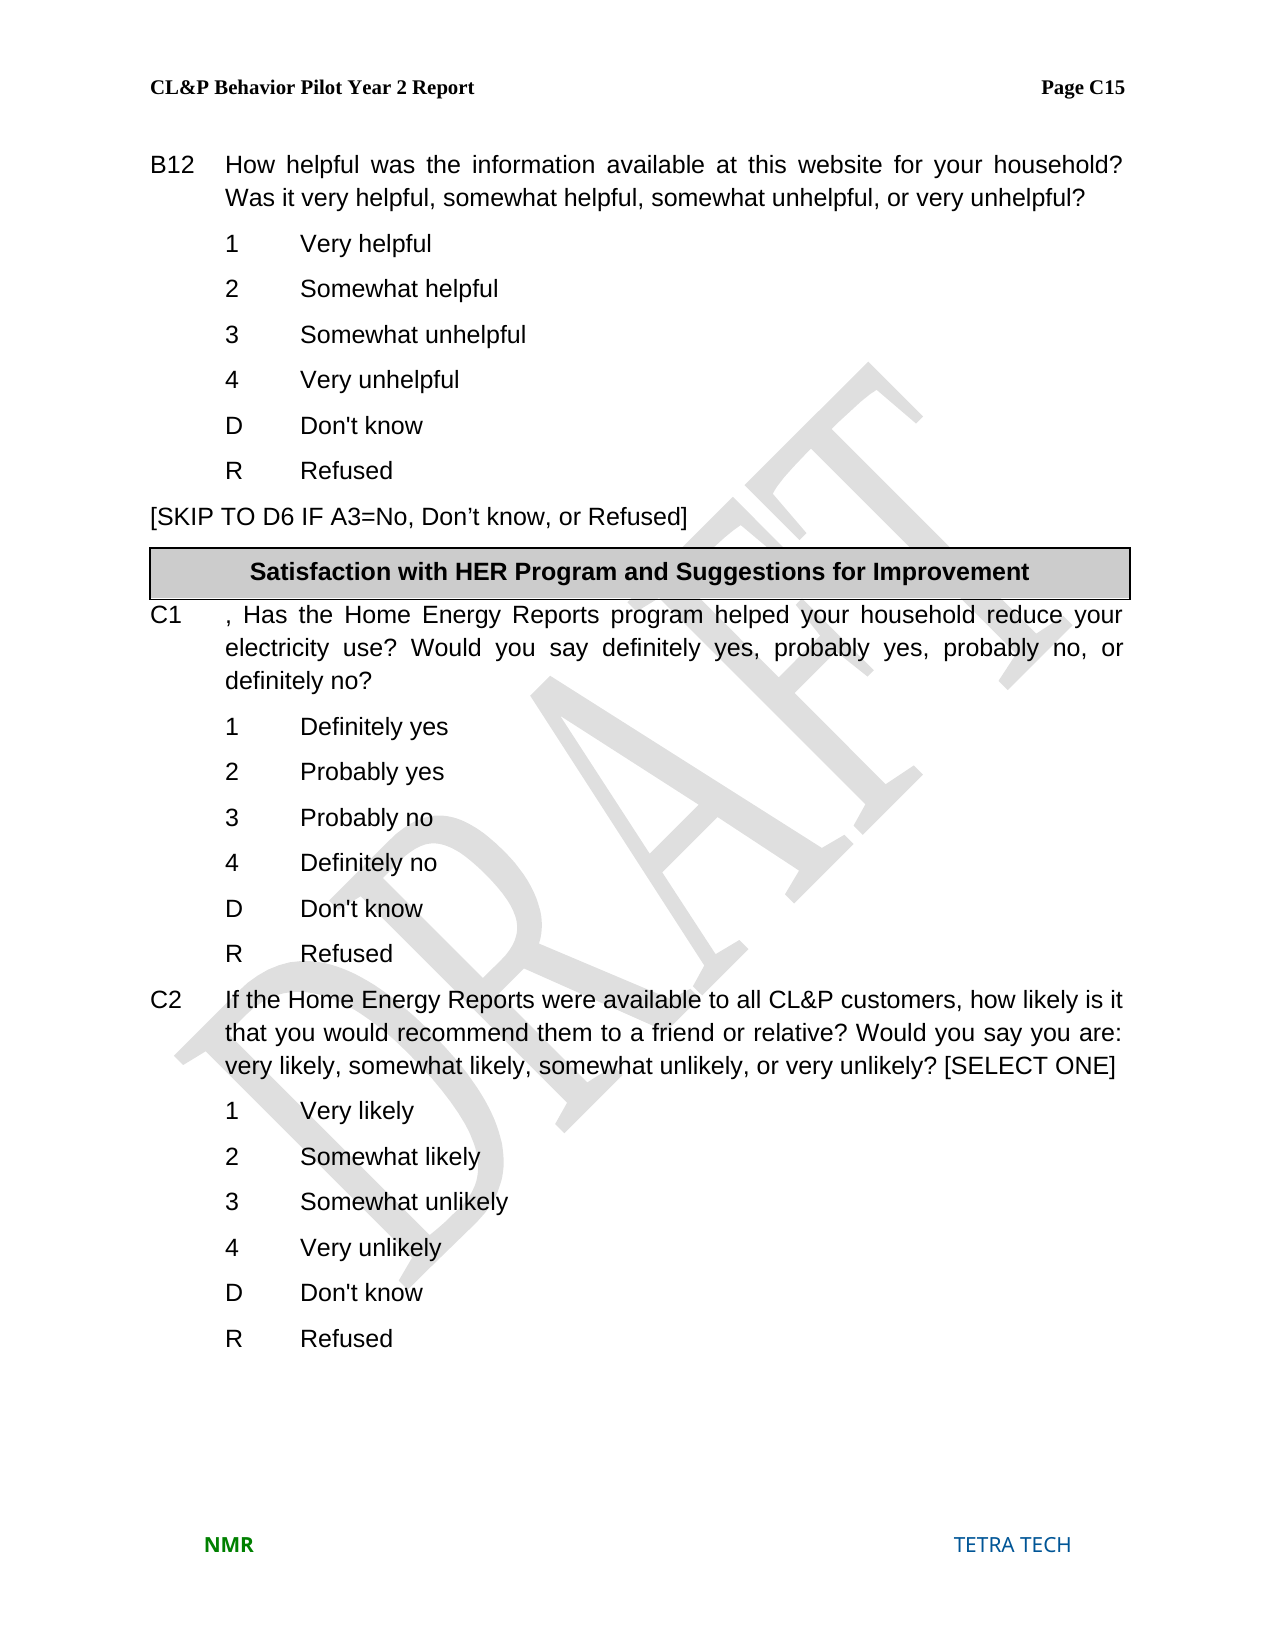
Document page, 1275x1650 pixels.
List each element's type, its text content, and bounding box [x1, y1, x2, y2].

text R Refused [150, 1324, 1125, 1353]
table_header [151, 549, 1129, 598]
text 2 Somewhat likely [150, 1142, 1125, 1171]
text C2 If the Home Energy Reports were available to all CL&P customers, how likely is it that you would recommend them to a friend or relative? Would you say you are: very likely, somewhat likely, somewhat unlikely, or very unlikely? [SELECT ONE] [150, 985, 1125, 1079]
text D Don't know [150, 894, 1125, 922]
text 3 Somewhat unlikely [150, 1187, 1125, 1216]
text 4 Definitely no [150, 848, 1125, 877]
text 2 Somewhat helpful [150, 274, 1125, 303]
text 3 Probably no [150, 803, 1125, 831]
text C1 , Has the Home Energy Reports program helped your household reduce your electricity use? Would you say definitely yes, probably yes, probably no, or definitely no? [150, 600, 1125, 695]
text 1 Very likely [150, 1096, 1125, 1125]
text D Don't know [150, 1278, 1125, 1307]
text 2 Probably yes [150, 757, 1125, 786]
text 1 Definitely yes [150, 712, 1125, 740]
text R Refused [150, 939, 1125, 968]
text [SKIP TO D6 IF A3=No, Don’t know, or Refused] [150, 502, 1125, 530]
text 4 Very unhelpful [150, 365, 1125, 394]
text R Refused [150, 456, 1125, 485]
text 1 Very helpful [150, 228, 1125, 257]
text B12 How helpful was the information available at this website for your household? Was it very helpful, somewhat helpful, somewhat unhelpful, or very unhelpful? [150, 150, 1125, 212]
text 4 Very unlikely [150, 1233, 1125, 1262]
text 3 Somewhat unhelpful [150, 319, 1125, 348]
text D Don't know [150, 411, 1125, 439]
